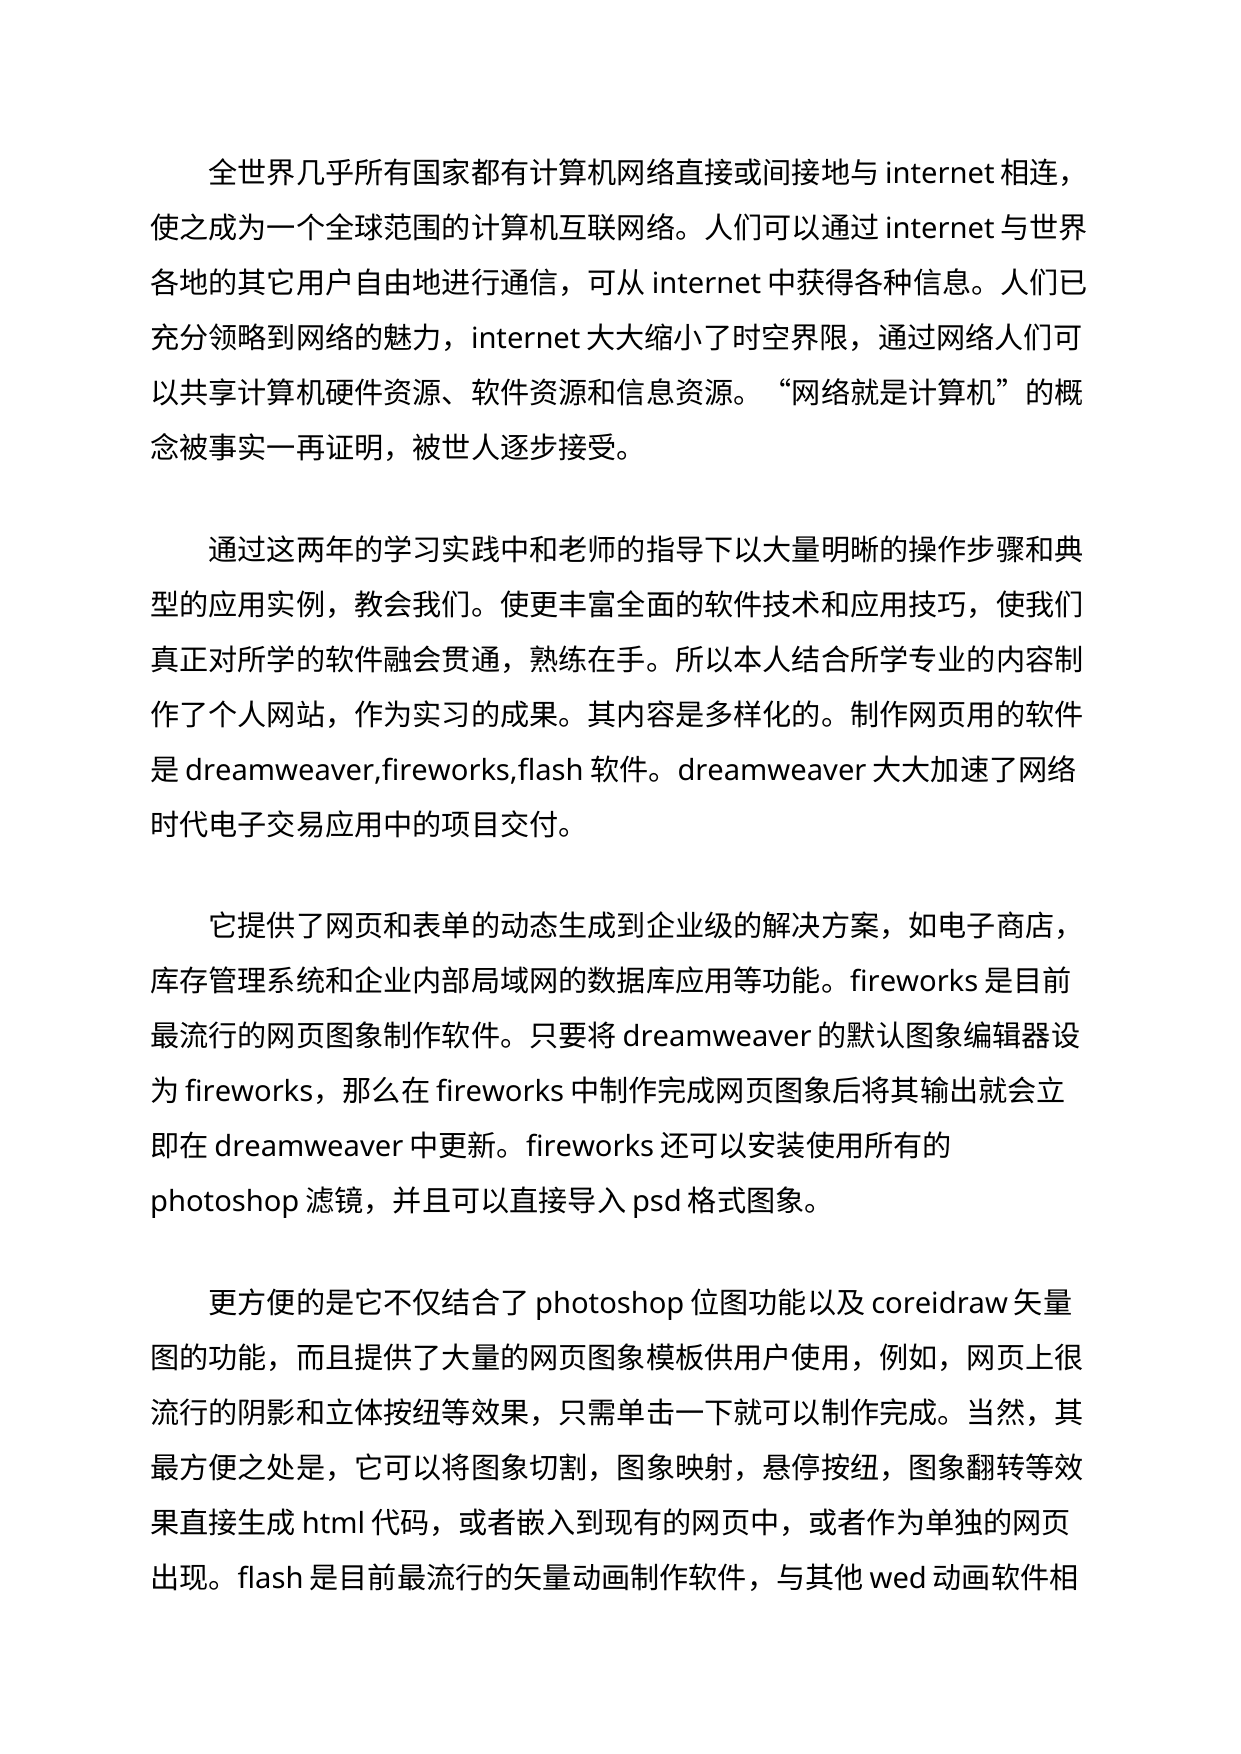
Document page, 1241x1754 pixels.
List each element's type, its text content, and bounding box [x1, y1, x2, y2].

text 它提供了网页和表单的动态生成到企业级的解决方案，如电子商店，库存管理系统和企业内部局域网的数据库应用等功能。fireworks是目前最流行的网页图象制作软件。只要将dreamweaver的默认图象编辑器设为fireworks，那么在fireworks中制作完成网页图象后将其输出就会立即在dreamweaver中更新。fireworks还可以安装使用所有的photoshop滤镜，并且可以直接导入psd格式图象。 [150, 903, 1090, 1220]
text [150, 1280, 1090, 1597]
text 全世界几乎所有国家都有计算机网络直接或间接地与internet相连，使之成为一个全球范围的计算机互联网络。人们可以通过internet与世界各地的其它用户自由地进行通信，可从internet中获得各种信息。人们已充分领略到网络的魅力，internet大大缩小了时空界限，通过网络人们可以共享计算机硬件资源、软件资源和信息资源。“网络就是计算机”的概念被事实一再证明，被世人逐步接受。 [150, 150, 1090, 467]
text 通过这两年的学习实践中和老师的指导下以大量明晰的操作步骤和典型的应用实例，教会我们。使更丰富全面的软件技术和应用技巧，使我们真正对所学的软件融会贯通，熟练在手。所以本人结合所学专业的内容制作了个人网站，作为实习的成果。其内容是多样化的。制作网页用的软件是dreamweaver,fireworks,flash软件。dreamweaver大大加速了网络时代电子交易应用中的项目交付。 [150, 527, 1090, 843]
